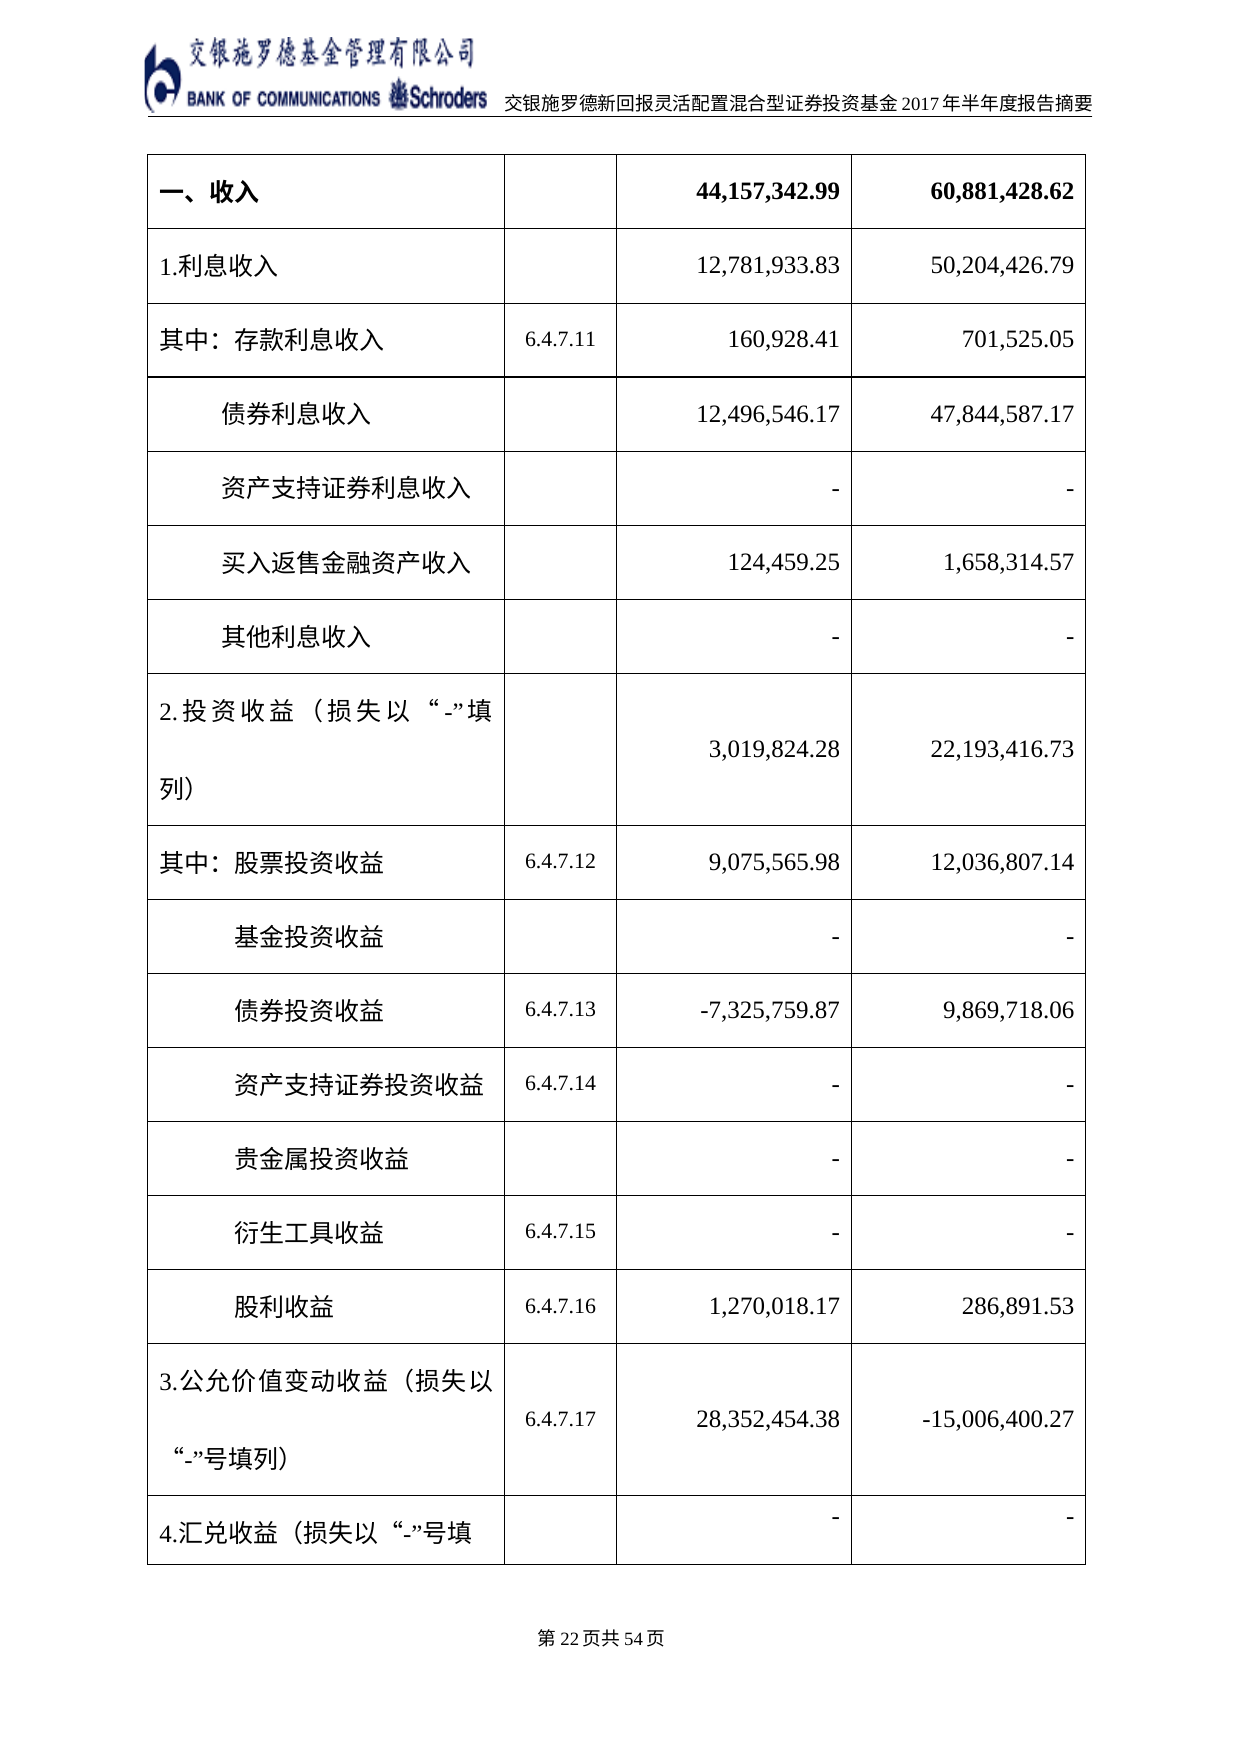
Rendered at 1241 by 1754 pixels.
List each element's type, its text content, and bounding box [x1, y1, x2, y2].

table_cell 6.4.7.17 [505, 1344, 616, 1495]
table_cell 12,781,933.83 [617, 229, 851, 302]
table_cell 资产支持证券利息收入 [148, 452, 504, 524]
table_cell 贵金属投资收益 [148, 1122, 504, 1195]
table_cell 3,019,824.28 [617, 674, 851, 825]
table_cell 6.4.7.16 [505, 1270, 616, 1343]
table_cell 4.汇兑收益（损失以“-”号填列） [148, 1496, 504, 1564]
table_cell [505, 378, 616, 451]
table_cell - [852, 600, 1085, 673]
table_cell - [617, 1048, 851, 1121]
table_cell -7,325,759.87 [617, 974, 851, 1047]
table_cell 124,459.25 [617, 526, 851, 599]
table_cell -15,006,400.27 [852, 1344, 1085, 1495]
table_cell - [852, 1196, 1085, 1269]
table_cell 衍生工具收益 [148, 1196, 504, 1269]
table_cell 22,193,416.73 [852, 674, 1085, 825]
table_cell 资产支持证券投资收益 [148, 1048, 504, 1121]
table_cell 1,658,314.57 [852, 526, 1085, 599]
table_cell 6.4.7.12 [505, 826, 616, 899]
table_cell 44,157,342.99 [617, 155, 851, 228]
table_cell 其他利息收入 [148, 600, 504, 673]
table_cell 1.利息收入 [148, 229, 504, 302]
table_cell - [852, 1496, 1085, 1564]
table_cell 其中：股票投资收益 [148, 826, 504, 899]
table_cell 1,270,018.17 [617, 1270, 851, 1343]
table_cell - [617, 1122, 851, 1195]
table_cell 9,075,565.98 [617, 826, 851, 899]
table_cell [505, 155, 616, 228]
table_cell [505, 229, 616, 302]
table_cell - [852, 1122, 1085, 1195]
table_cell [505, 600, 616, 673]
table_cell 9,869,718.06 [852, 974, 1085, 1047]
table_cell 股利收益 [148, 1270, 504, 1343]
table_cell - [617, 452, 851, 524]
table_cell 286,891.53 [852, 1270, 1085, 1343]
table_cell - [617, 1496, 851, 1564]
table_cell 债券利息收入 [148, 378, 504, 451]
table_cell 60,881,428.62 [852, 155, 1085, 228]
table_cell 一、收入 [148, 155, 504, 228]
table_cell 160,928.41 [617, 304, 851, 376]
table_cell 50,204,426.79 [852, 229, 1085, 302]
table_cell 2.投资收益（损失以“-”填列） [148, 674, 504, 825]
table_cell 3.公允价值变动收益（损失以“-”号填列） [148, 1344, 504, 1495]
table_cell [505, 1496, 616, 1564]
table_cell 12,496,546.17 [617, 378, 851, 451]
table_cell - [617, 600, 851, 673]
table_cell 701,525.05 [852, 304, 1085, 376]
table_cell 6.4.7.13 [505, 974, 616, 1047]
table_cell - [617, 900, 851, 973]
table_cell 28,352,454.38 [617, 1344, 851, 1495]
table_cell - [852, 452, 1085, 524]
table_cell 其中：存款利息收入 [148, 304, 504, 376]
table_cell 买入返售金融资产收入 [148, 526, 504, 599]
table_cell 6.4.7.11 [505, 304, 616, 376]
table_cell [505, 1122, 616, 1195]
picture [144, 37, 487, 113]
table_cell 6.4.7.15 [505, 1196, 616, 1269]
table_cell 6.4.7.14 [505, 1048, 616, 1121]
table_cell - [617, 1196, 851, 1269]
table_cell 债券投资收益 [148, 974, 504, 1047]
table_cell [505, 674, 616, 825]
table_cell [505, 452, 616, 524]
table_cell - [852, 1048, 1085, 1121]
table_cell 12,036,807.14 [852, 826, 1085, 899]
table_cell - [852, 900, 1085, 973]
table_cell [505, 900, 616, 973]
table_cell 47,844,587.17 [852, 378, 1085, 451]
table_cell [505, 526, 616, 599]
table_cell 基金投资收益 [148, 900, 504, 973]
